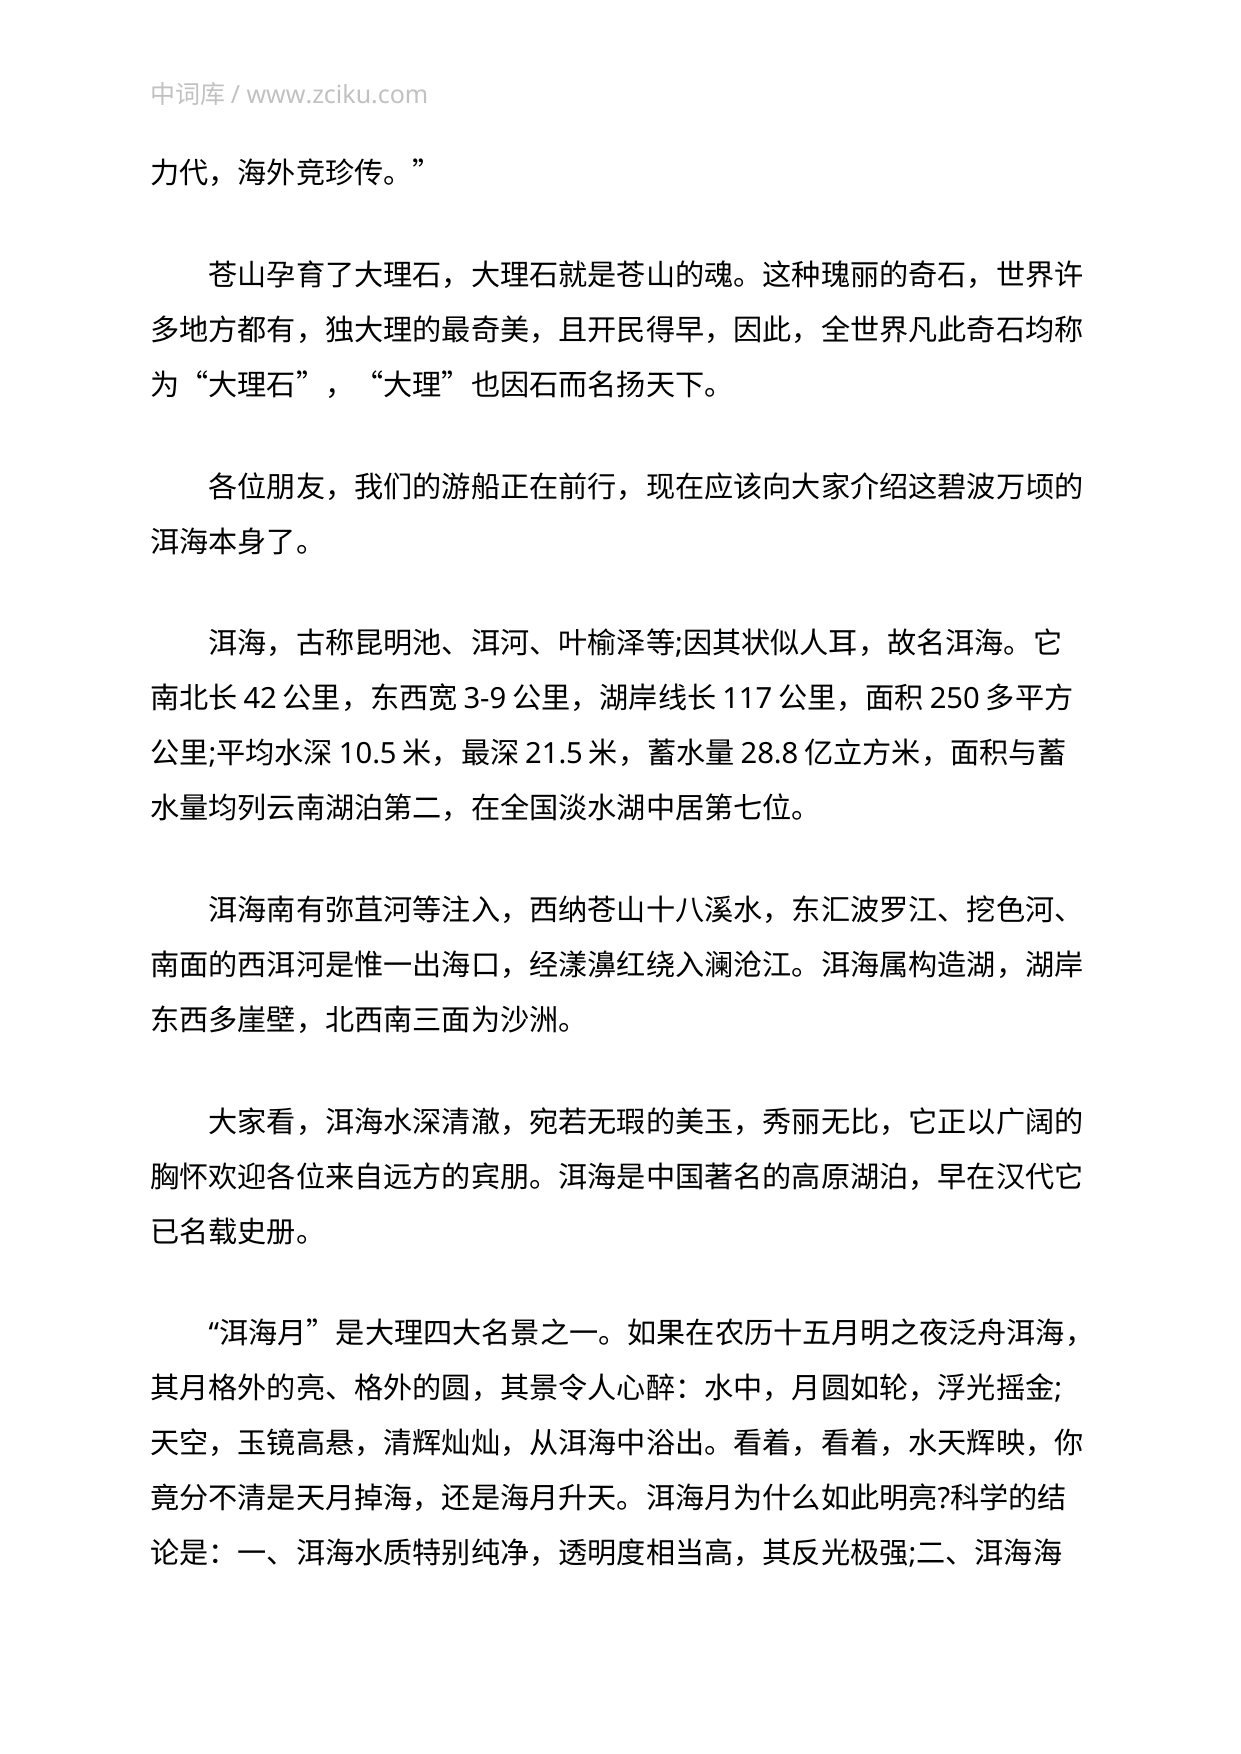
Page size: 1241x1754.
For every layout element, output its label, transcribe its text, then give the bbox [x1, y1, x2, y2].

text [150, 1310, 1090, 1572]
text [150, 150, 1090, 192]
text 洱海南有弥苴河等注入，西纳苍山十八溪水，东汇波罗江、挖色河、南面的西洱河是惟一出海口，经漾濞红绕入澜沧江。洱海属构造湖，湖岸东西多崖壁，北西南三面为沙洲。 [150, 887, 1090, 1039]
text 各位朋友，我们的游船正在前行，现在应该向大家介绍这碧波万顷的洱海本身了。 [150, 463, 1090, 561]
text 洱海，古称昆明池、洱河、叶榆泽等;因其状似人耳，故名洱海。它南北长42公里，东西宽3-9公里，湖岸线长117公里，面积250多平方公里;平均水深10.5米，最深21.5米，蓄水量28.8亿立方米，面积与蓄水量均列云南湖泊第二，在全国淡水湖中居第七位。 [150, 620, 1090, 827]
text 大家看，洱海水深清澈，宛若无瑕的美玉，秀丽无比，它正以广阔的胸怀欢迎各位来自远方的宾朋。洱海是中国著名的高原湖泊，早在汉代它已名载史册。 [150, 1098, 1090, 1250]
text 苍山孕育了大理石，大理石就是苍山的魂。这种瑰丽的奇石，世界许多地方都有，独大理的最奇美，且开民得早，因此，全世界凡此奇石均称为“大理石”，“大理”也因石而名扬天下。 [150, 252, 1090, 404]
